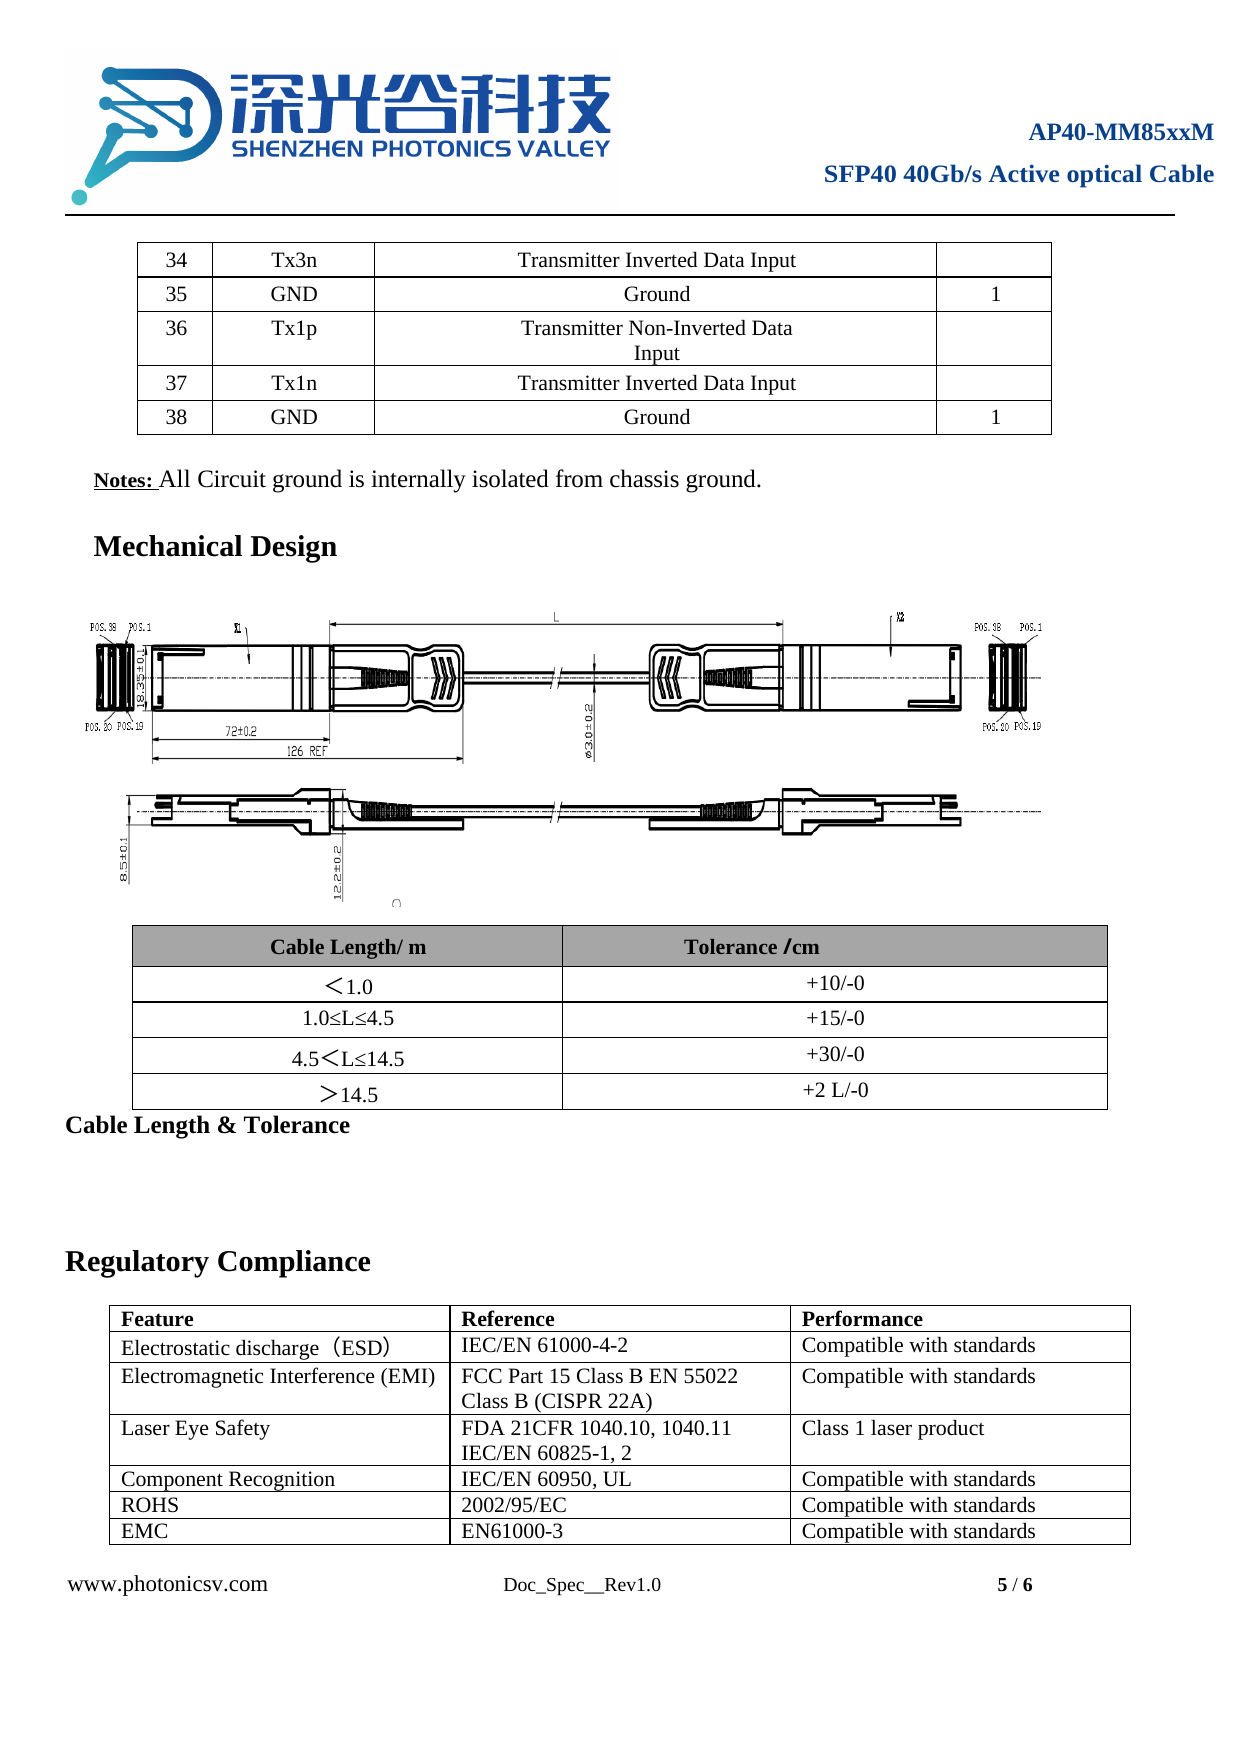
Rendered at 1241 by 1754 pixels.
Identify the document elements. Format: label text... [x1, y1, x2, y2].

table_cell Tx3n [213, 243, 374, 276]
table_cell Ground [375, 401, 936, 434]
table_cell Transmitter Non-Inverted Data Input [375, 312, 936, 365]
table_cell 34 [138, 243, 212, 276]
table_cell [937, 243, 1051, 276]
table_cell Laser Eye Safety [110, 1415, 449, 1465]
table_cell +30/-0 [563, 1038, 1107, 1073]
table_cell 4.5＜L≤14.5 [133, 1038, 562, 1073]
table_cell Compatible with standards [791, 1492, 1130, 1517]
table_cell Tx1n [213, 366, 374, 399]
table_cell Transmitter Inverted Data Input [375, 243, 936, 276]
table_cell Component Recognition [110, 1466, 449, 1491]
table_header Tolerance /cm [563, 926, 1107, 966]
table_cell [937, 312, 1051, 365]
table_cell ROHS [110, 1492, 449, 1517]
table_cell Compatible with standards [791, 1519, 1130, 1544]
table_cell Electrostatic discharge（ESD） [110, 1332, 449, 1362]
table_cell 1 [937, 278, 1051, 311]
table_cell Compatible with standards [791, 1332, 1130, 1362]
text Mechanical Design [93, 528, 1175, 563]
table_cell 1 [937, 401, 1051, 434]
table_cell Tx1p [213, 312, 374, 365]
table_header Feature [110, 1306, 449, 1331]
picture [65, 47, 619, 212]
table_cell 2002/95/EC [451, 1492, 790, 1517]
table_header Performance [791, 1306, 1130, 1331]
table_cell +15/-0 [563, 1003, 1107, 1037]
table_cell 35 [138, 278, 212, 311]
table_cell Transmitter Inverted Data Input [375, 366, 936, 399]
table_cell Ground [375, 278, 936, 311]
table_cell 38 [138, 401, 212, 434]
table_cell 1.0≤L≤4.5 [133, 1003, 562, 1037]
text Cable Length & Tolerance [65, 910, 1175, 1139]
table_cell FCC Part 15 Class B EN 55022 Class B (CISPR 22A) [451, 1363, 790, 1413]
table_cell EN61000-3 [451, 1519, 790, 1544]
table_cell FDA 21CFR 1040.10, 1040.11 IEC/EN 60825-1, 2 [451, 1415, 790, 1465]
table_cell +10/-0 [563, 967, 1107, 1001]
table_cell 37 [138, 366, 212, 399]
table_cell GND [213, 401, 374, 434]
table_cell Class 1 laser product [791, 1415, 1130, 1465]
table_cell IEC/EN 60950, UL [451, 1466, 790, 1491]
table_cell EMC [110, 1519, 449, 1544]
text Notes: All Circuit ground is internally isolated from chassis ground. [93, 464, 1175, 493]
table_cell Electromagnetic Interference (EMI) [110, 1363, 449, 1413]
table_cell [937, 366, 1051, 399]
table_cell ＜1.0 [133, 967, 562, 1001]
text Regulatory Compliance [65, 1243, 1175, 1278]
table_cell GND [213, 278, 374, 311]
table_cell IEC/EN 61000-4-2 [451, 1332, 790, 1362]
picture [81, 599, 1045, 907]
table_cell Compatible with standards [791, 1466, 1130, 1491]
table_cell +2 L/-0 [563, 1074, 1107, 1109]
table_cell ＞14.5 [133, 1074, 562, 1109]
table_header Cable Length/ m [133, 926, 562, 966]
table_header Reference [451, 1306, 790, 1331]
table_cell 36 [138, 312, 212, 365]
table_cell Compatible with standards [791, 1363, 1130, 1413]
